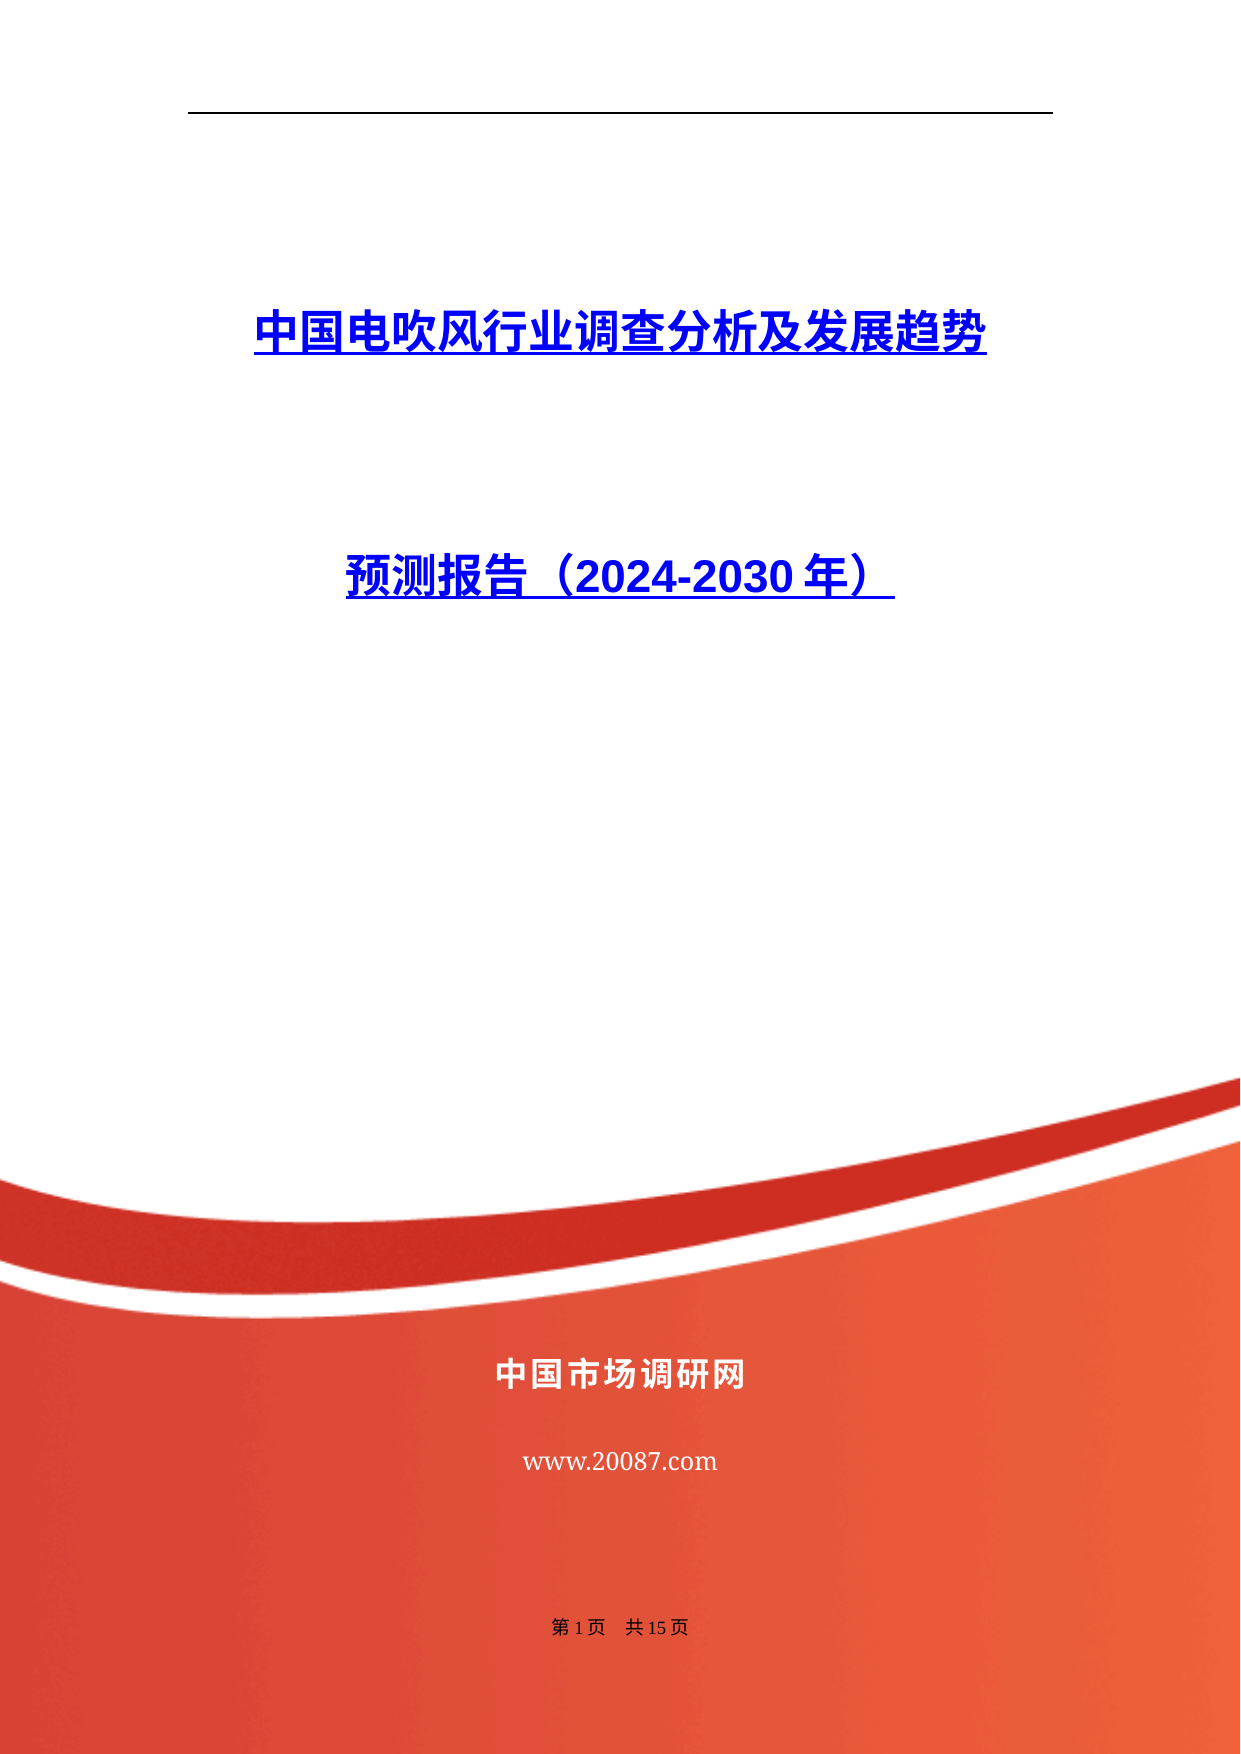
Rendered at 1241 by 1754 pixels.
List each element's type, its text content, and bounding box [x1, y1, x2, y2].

text www.20087.com [187, 1428, 1053, 1493]
picture [0, 1006, 1241, 1754]
table_header 中国电吹风行业调查分析及发展趋势预测报告（2024-2030年） [188, 207, 1053, 773]
subtitle 中国市场调研网 [187, 1339, 1053, 1404]
